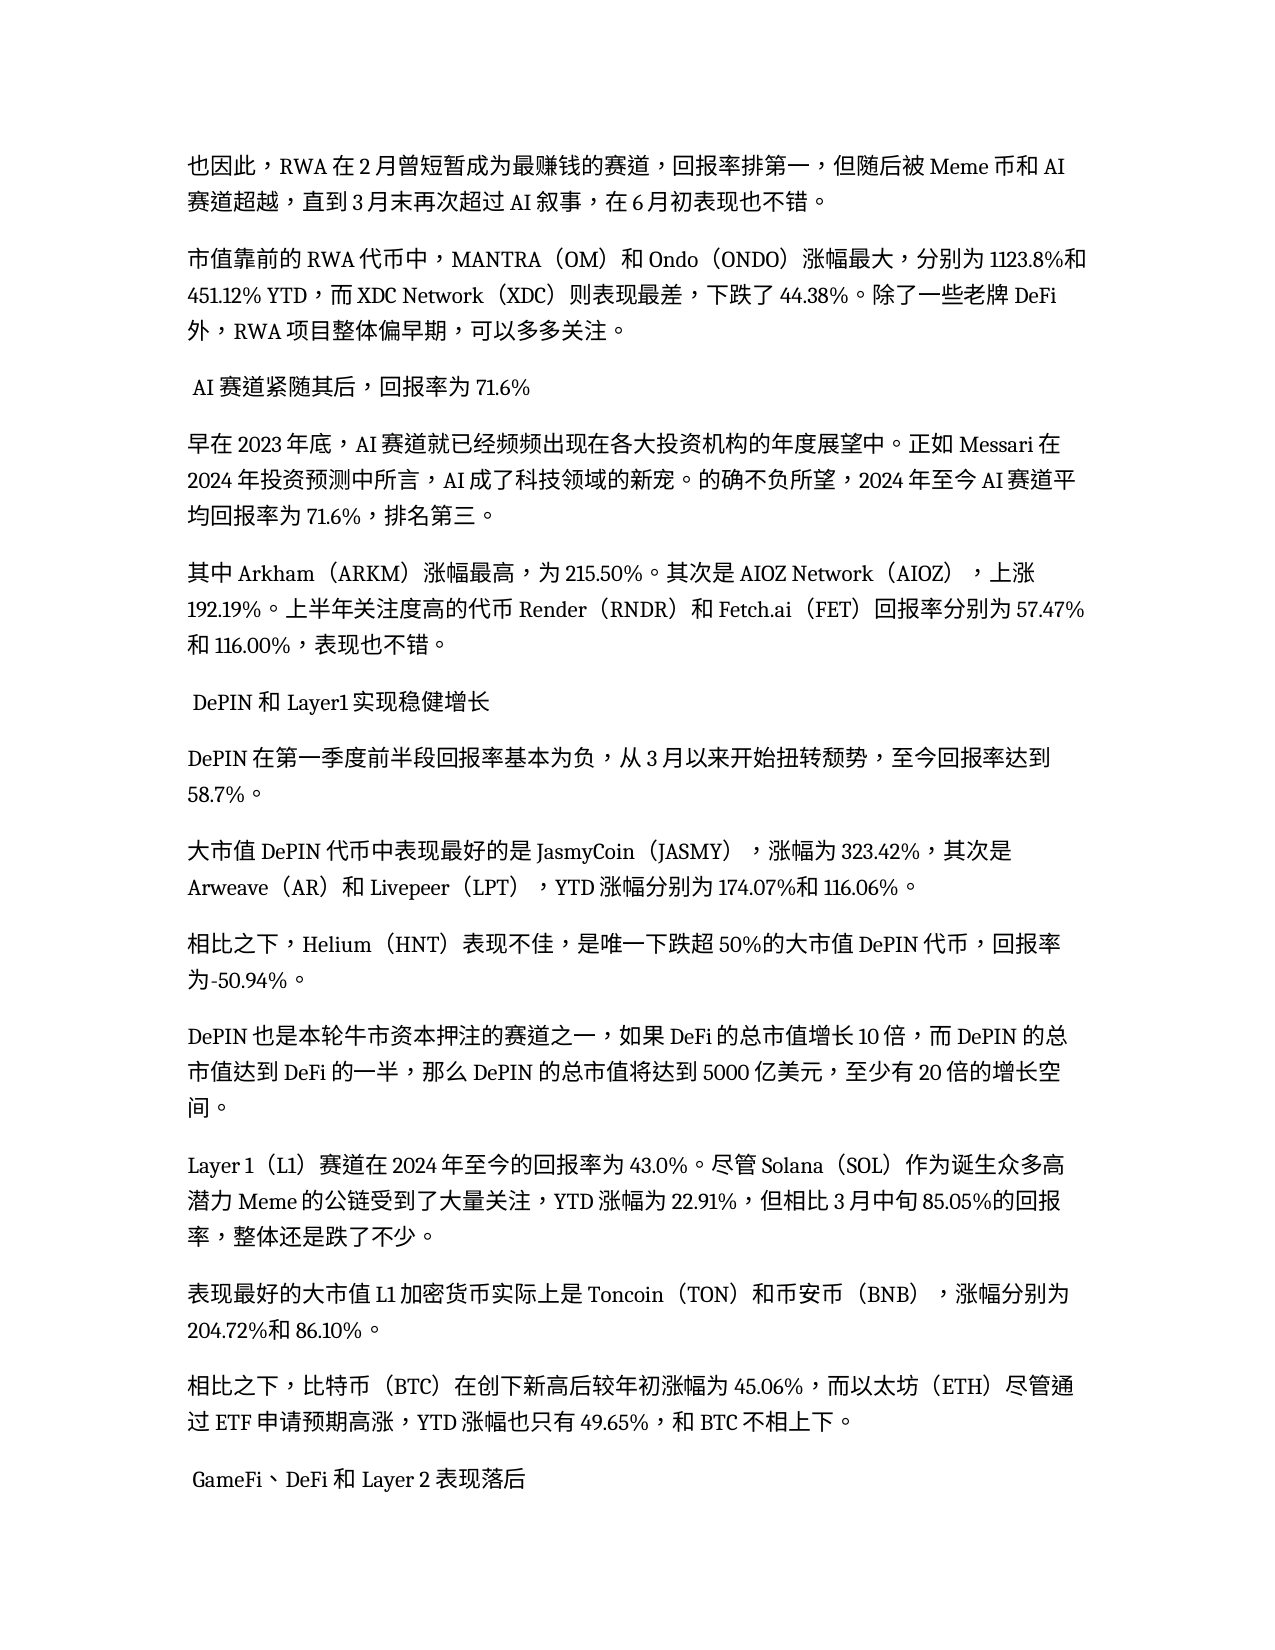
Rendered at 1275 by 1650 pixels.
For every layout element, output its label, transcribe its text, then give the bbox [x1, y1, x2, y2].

text AI 赛道紧随其后，回报率为71.6% [187, 371, 1087, 403]
text 相比之下，比特币（BTC）在创下新高后较年初涨幅为45.06%，而以太坊（ETH）尽管通过ETF申请预期高涨，YTD涨幅也只有49.65%，和BTC不相上下。 [187, 1370, 1087, 1437]
text GameFi、DeFi 和 Layer 2 表现落后 [187, 1463, 1087, 1494]
text 大市值DePIN代币中表现最好的是JasmyCoin（JASMY），涨幅为323.42%，其次是Arweave（AR）和Livepeer（LPT），YTD涨幅分别为174.07%和116.06%。 [187, 835, 1087, 902]
text DePIN在第一季度前半段回报率基本为负，从3月以来开始扭转颓势，至今回报率达到58.7%。 [187, 742, 1087, 809]
text 市值靠前的RWA代币中，MANTRA（OM）和Ondo（ONDO）涨幅最大，分别为1123.8%和451.12% YTD，而XDC Network（XDC）则表现最差，下跌了44.38%。除了一些老牌DeFi 外，RWA 项目整体偏早期，可以多多关注。 [187, 243, 1087, 346]
text 表现最好的大市值L1加密货币实际上是Toncoin（TON）和币安币（BNB），涨幅分别为204.72%和86.10%。 [187, 1278, 1087, 1345]
text 早在2023年底，AI赛道就已经频频出现在各大投资机构的年度展望中。正如Messari在2024年投资预测中所言，AI成了科技领域的新宠。的确不负所望，2024年至今AI赛道平均回报率为71.6%，排名第三。 [187, 428, 1087, 531]
text DePIN也是本轮牛市资本押注的赛道之一，如果DeFi的总市值增长10倍，而DePIN的总市值达到DeFi的一半，那么DePIN的总市值将达到5000亿美元，至少有20倍的增长空间。 [187, 1020, 1087, 1123]
text 其中Arkham（ARKM）涨幅最高，为215.50%。其次是AIOZ Network（AIOZ），上涨192.19%。上半年关注度高的代币Render（RNDR）和Fetch.ai（FET）回报率分别为57.47%和116.00%，表现也不错。 [187, 557, 1087, 660]
text 也因此，RWA在2月曾短暂成为最赚钱的赛道，回报率排第一，但随后被Meme币和AI赛道超越，直到3月末再次超过AI叙事，在6月初表现也不错。 [187, 150, 1087, 217]
text 相比之下，Helium（HNT）表现不佳，是唯一下跌超50%的大市值DePIN代币，回报率为-50.94%。 [187, 928, 1087, 995]
text DePIN 和 Layer1 实现稳健增长 [187, 685, 1087, 717]
text Layer 1（L1）赛道在2024年至今的回报率为43.0%。尽管Solana（SOL）作为诞生众多高潜力Meme的公链受到了大量关注，YTD涨幅为22.91%，但相比3月中旬85.05%的回报率，整体还是跌了不少。 [187, 1149, 1087, 1252]
